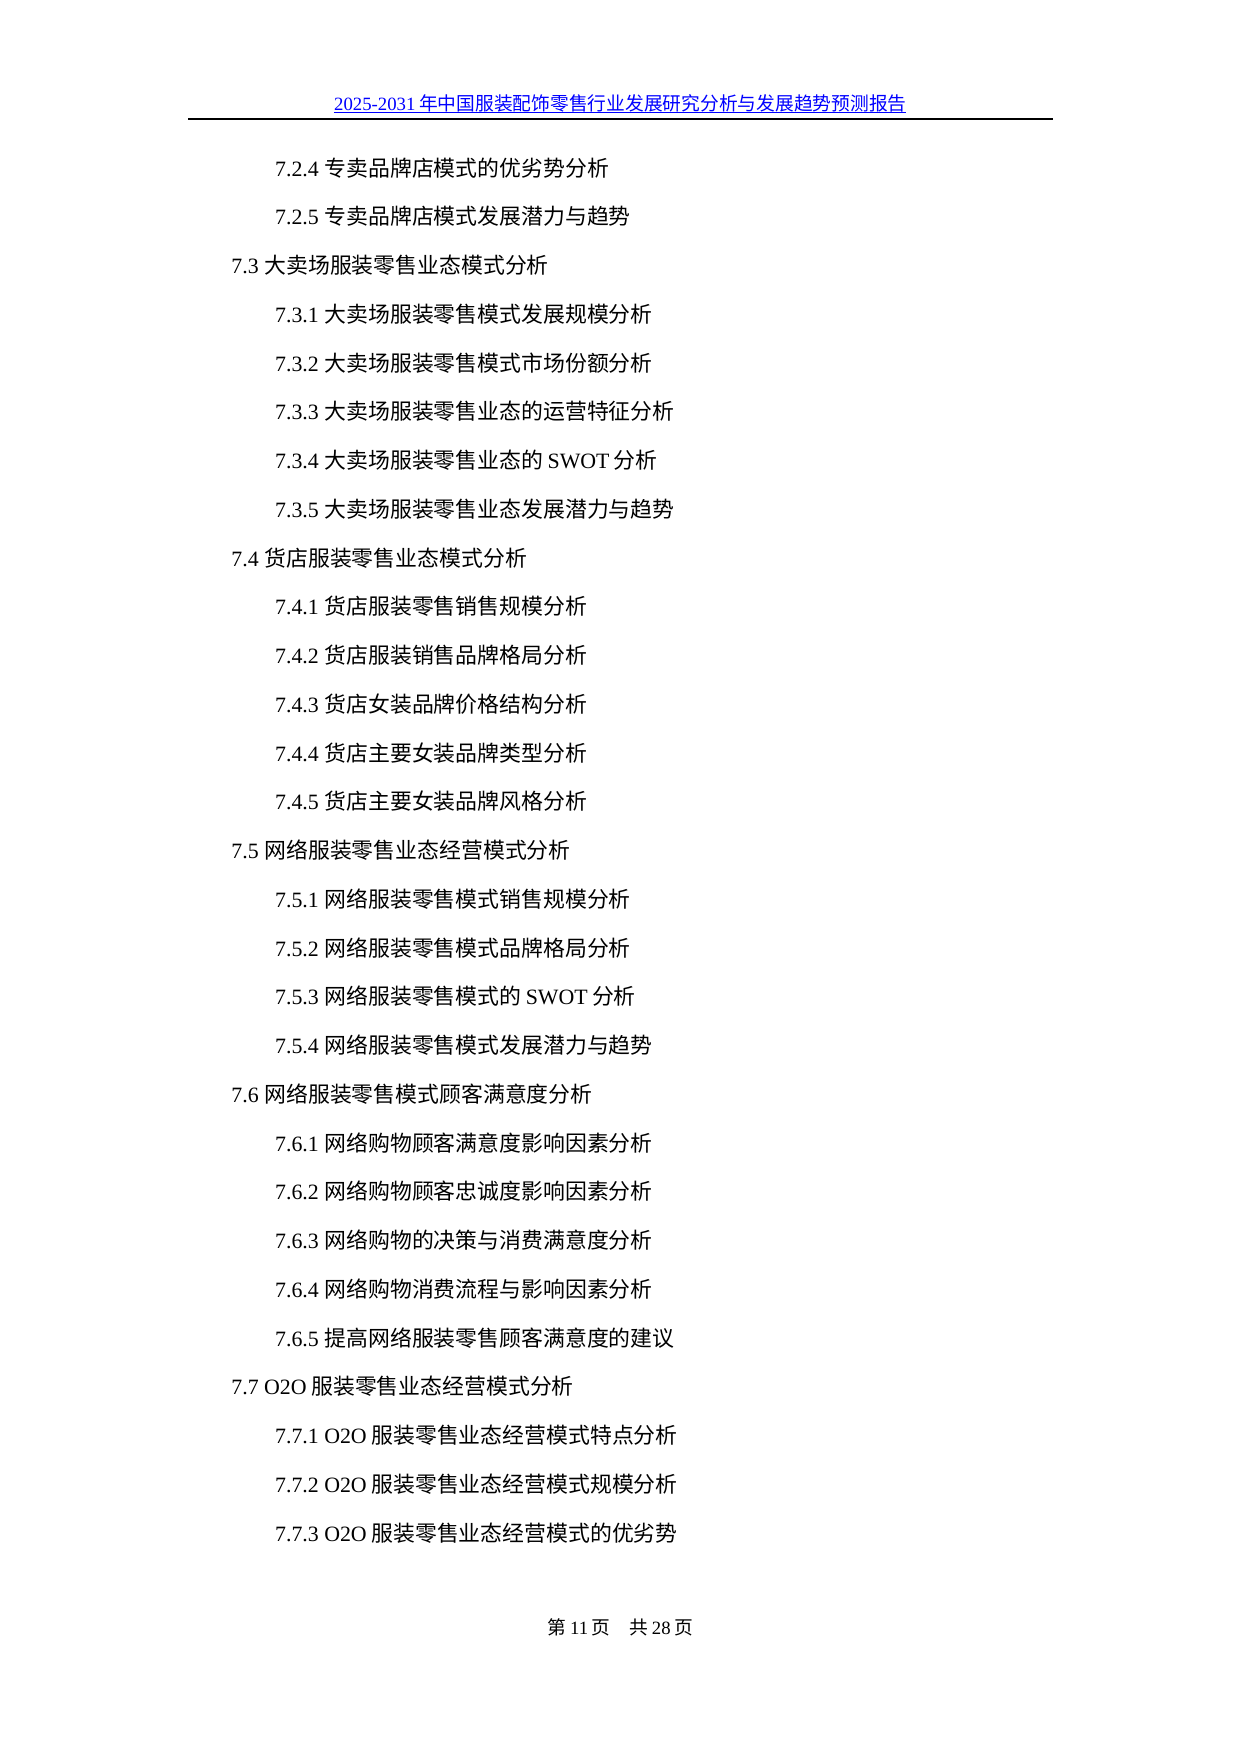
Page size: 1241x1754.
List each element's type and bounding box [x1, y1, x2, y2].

text [187, 150, 1053, 1548]
